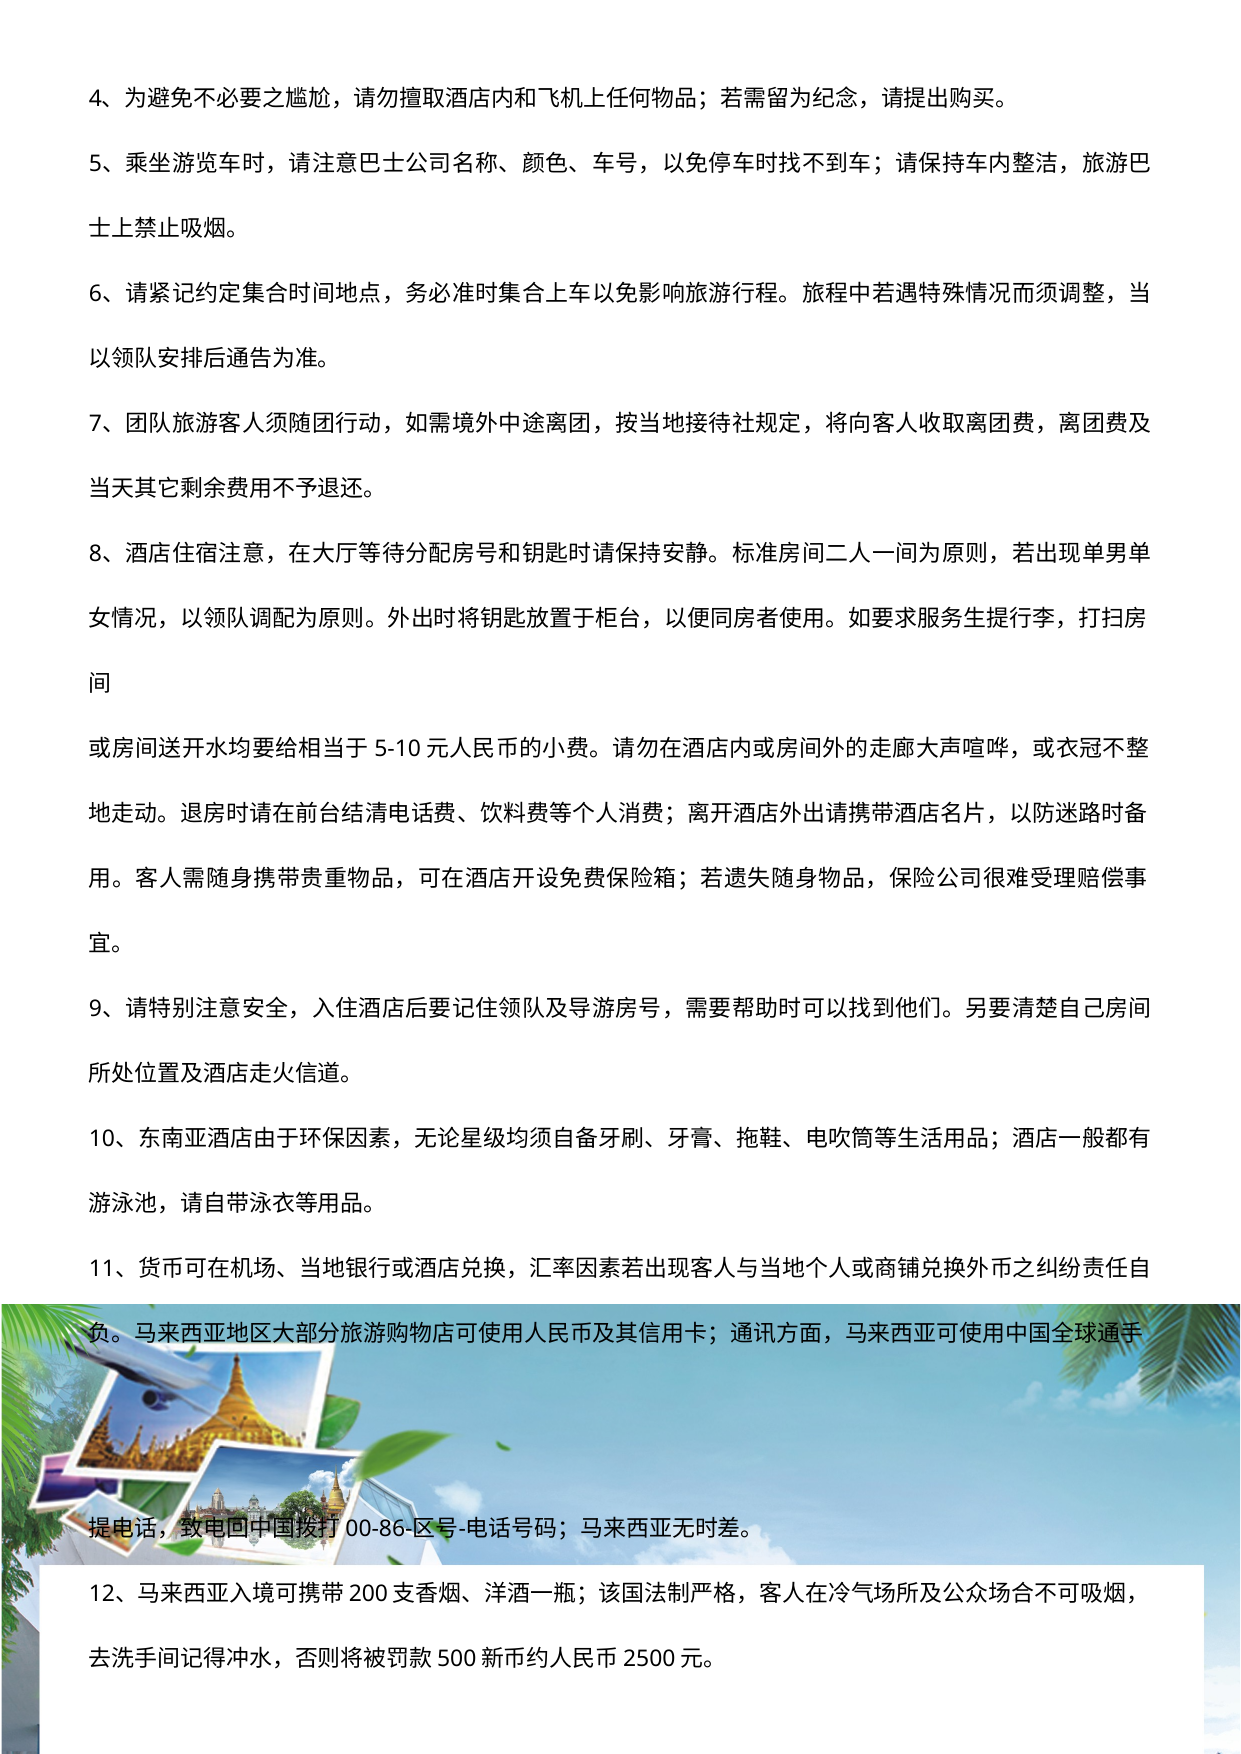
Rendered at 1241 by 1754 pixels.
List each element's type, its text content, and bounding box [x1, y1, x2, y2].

text 9、请特别注意安全，入住酒店后要记住领队及导游房号，需要帮助时可以找到他们。另要清楚自己房间所处位置及酒店走火信道。 [88, 974, 1152, 1104]
text 10、东南亚酒店由于环保因素，无论星级均须自备牙刷、牙膏、拖鞋、电吹筒等生活用品；酒店一般都有游泳池，请自带泳衣等用品。 [88, 1104, 1152, 1234]
list 去洗手间记得冲水，否则将被罚款500新币约人民币2500元。 [88, 1624, 1152, 1689]
text 8、酒店住宿注意，在大厅等待分配房号和钥匙时请保持安静。标准房间二人一间为原则，若出现单男单女情况，以领队调配为原则。外出时将钥匙放置于柜台，以便同房者使用。如要求服务生提行李，打扫房间 [88, 519, 1152, 714]
text 7、团队旅游客人须随团行动，如需境外中途离团，按当地接待社规定，将向客人收取离团费，离团费及当天其它剩余费用不予退还。 [88, 389, 1152, 519]
picture [1, 1304, 1241, 1754]
text 或房间送开水均要给相当于5-10元人民币的小费。请勿在酒店内或房间外的走廊大声喧哗，或衣冠不整地走动。退房时请在前台结清电话费、饮料费等个人消费；离开酒店外出请携带酒店名片，以防迷路时备用。客人需随身携带贵重物品，可在酒店开设免费保险箱；若遗失随身物品，保险公司很难受理赔偿事宜。 [88, 714, 1152, 974]
text 5、乘坐游览车时，请注意巴士公司名称、颜色、车号，以免停车时找不到车；请保持车内整洁，旅游巴士上禁止吸烟。 [88, 129, 1152, 259]
text 4、为避免不必要之尴尬，请勿擅取酒店内和飞机上任何物品；若需留为纪念，请提出购买。 [88, 64, 1152, 129]
list 马来西亚入境可携带200支香烟、洋酒一瓶；该国法制严格，客人在冷气场所及公众场合不可吸烟， [88, 1559, 1152, 1624]
text 6、请紧记约定集合时间地点，务必准时集合上车以免影响旅游行程。旅程中若遇特殊情况而须调整，当以领队安排后通告为准。 [88, 259, 1152, 389]
text 提电话，致电回中国拨打00-86-区号-电话号码；马来西亚无时差。 [88, 1494, 1152, 1559]
text 11、货币可在机场、当地银行或酒店兑换，汇率因素若出现客人与当地个人或商铺兑换外币之纠纷责任自负。马来西亚地区大部分旅游购物店可使用人民币及其信用卡；通讯方面，马来西亚可使用中国全球通手 [88, 1234, 1152, 1364]
